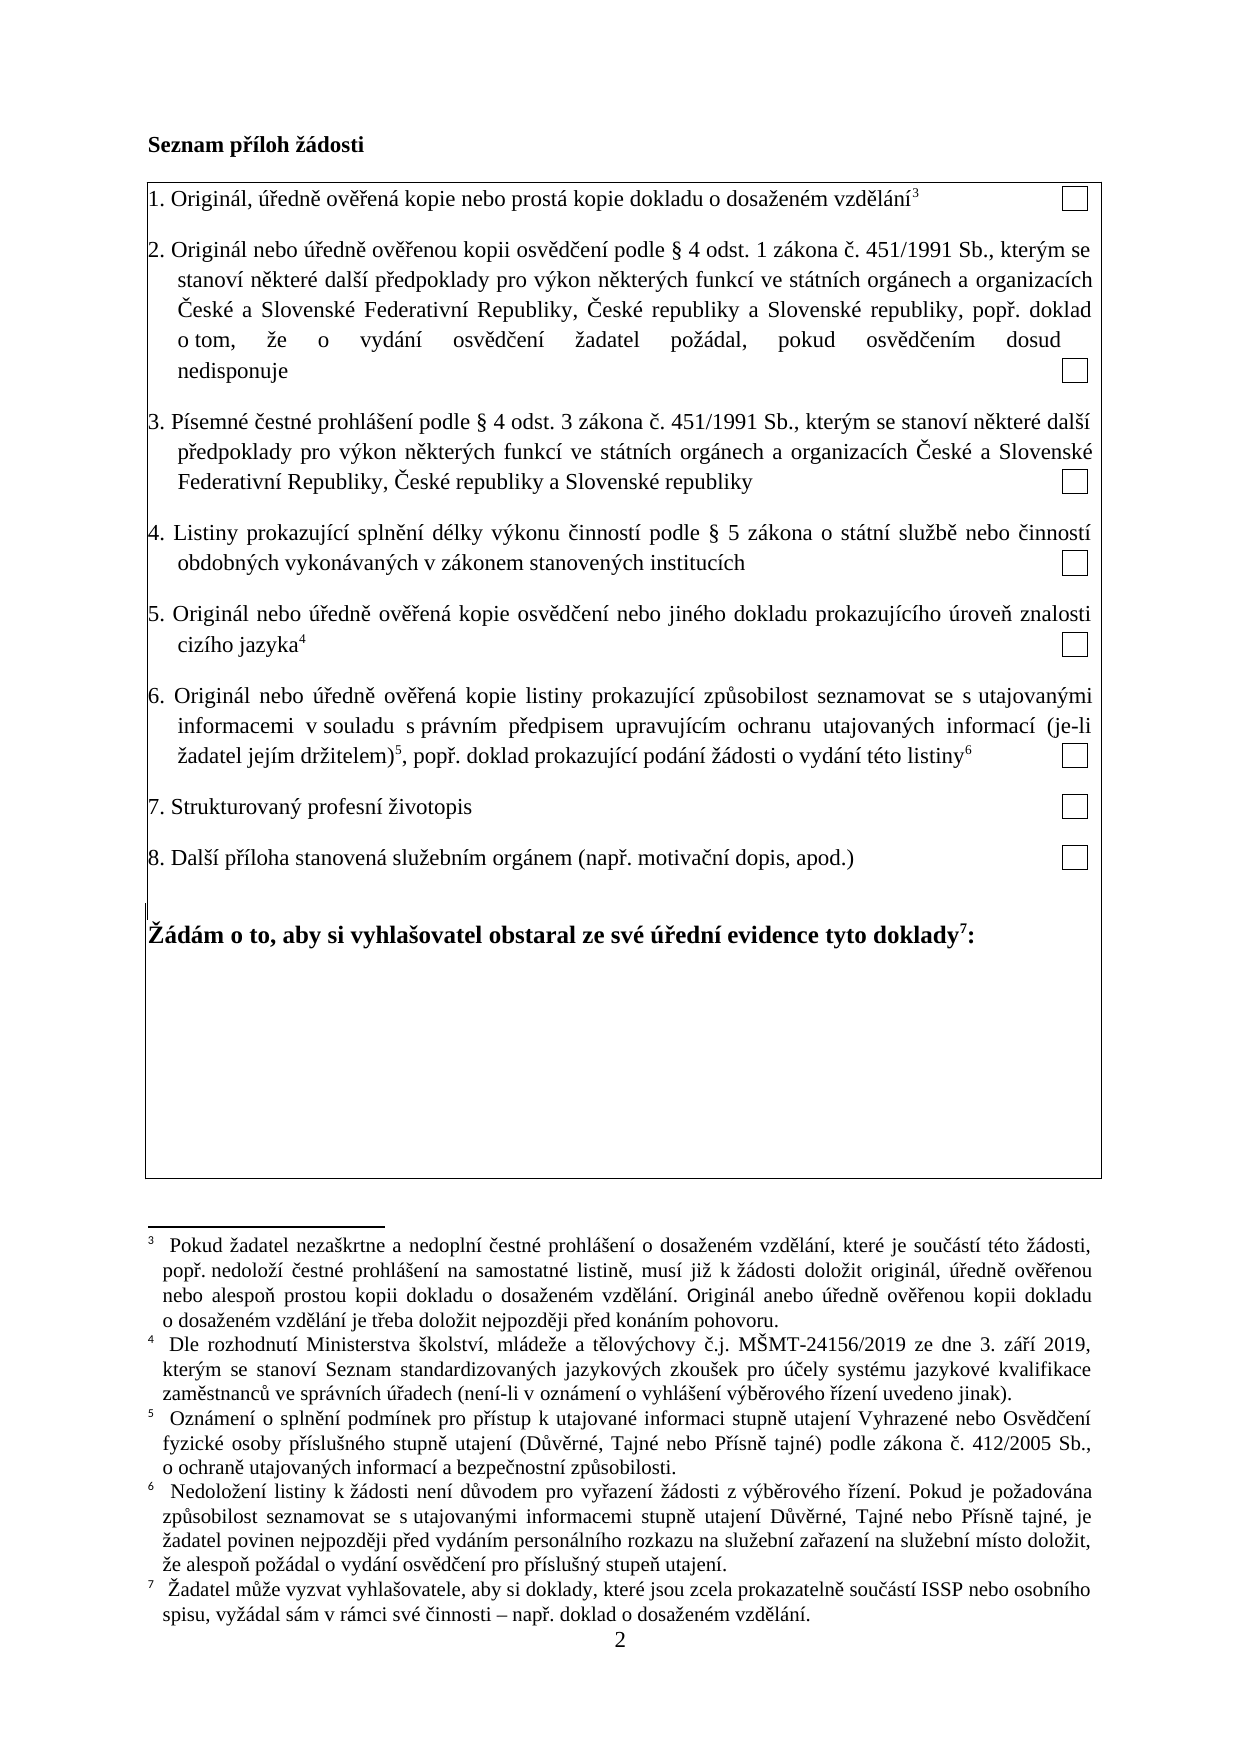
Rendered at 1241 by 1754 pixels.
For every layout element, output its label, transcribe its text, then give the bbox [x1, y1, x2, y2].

text 5. Originál nebo úředně ověřená kopie osvědčení nebo jiného dokladu prokazujícího úroveň znalosti cizího jazyka [148, 597, 1101, 657]
text 2. Originál nebo úředně ověřenou kopii osvědčení podle § 4 odst. 1 zákona č. 451/1991 Sb., kterým se stanoví některé další předpoklady pro výkon některých funkcí ve státních orgánech a organizacích České a Slovenské Federativní Republiky, České republiky a Slovenské republiky, popř. doklad o tom, že o vydání osvědčení žadatel požádal, pokud osvědčením dosud nedisponuje [148, 233, 1101, 383]
text Žádám o to, aby si vyhlašovatel obstaral ze své úřední evidence tyto doklady: [146, 917, 1101, 949]
text 7. Strukturovaný profesní životopis [148, 790, 1101, 819]
text 4. Listiny prokazující splnění délky výkonu činností podle § 5 zákona o státní službě nebo činností obdobných vykonávaných v zákonem stanovených institucích [148, 516, 1101, 576]
text Seznam příloh žádosti [148, 131, 1092, 157]
text 8. Další příloha stanovená služebním orgánem (např. motivační dopis, apod.) [148, 841, 1101, 871]
text 3. Písemné čestné prohlášení podle § 4 odst. 3 zákona č. 451/1991 Sb., kterým se stanoví některé další předpoklady pro výkon některých funkcí ve státních orgánech a organizacích České a Slovenské Federativní Republiky, České republiky a Slovenské republiky [148, 404, 1101, 494]
text 1. Originál, úředně ověřená kopie nebo prostá kopie dokladu o dosaženém vzdělání [148, 183, 1101, 211]
text 6. Originál nebo úředně ověřená kopie listiny prokazující způsobilost seznamovat se s utajovanými informacemi v souladu s právním předpisem upravujícím ochranu utajovaných informací (je-li žadatel jejím držitelem), popř. doklad prokazující podání žádosti o vydání této listiny [148, 678, 1101, 768]
